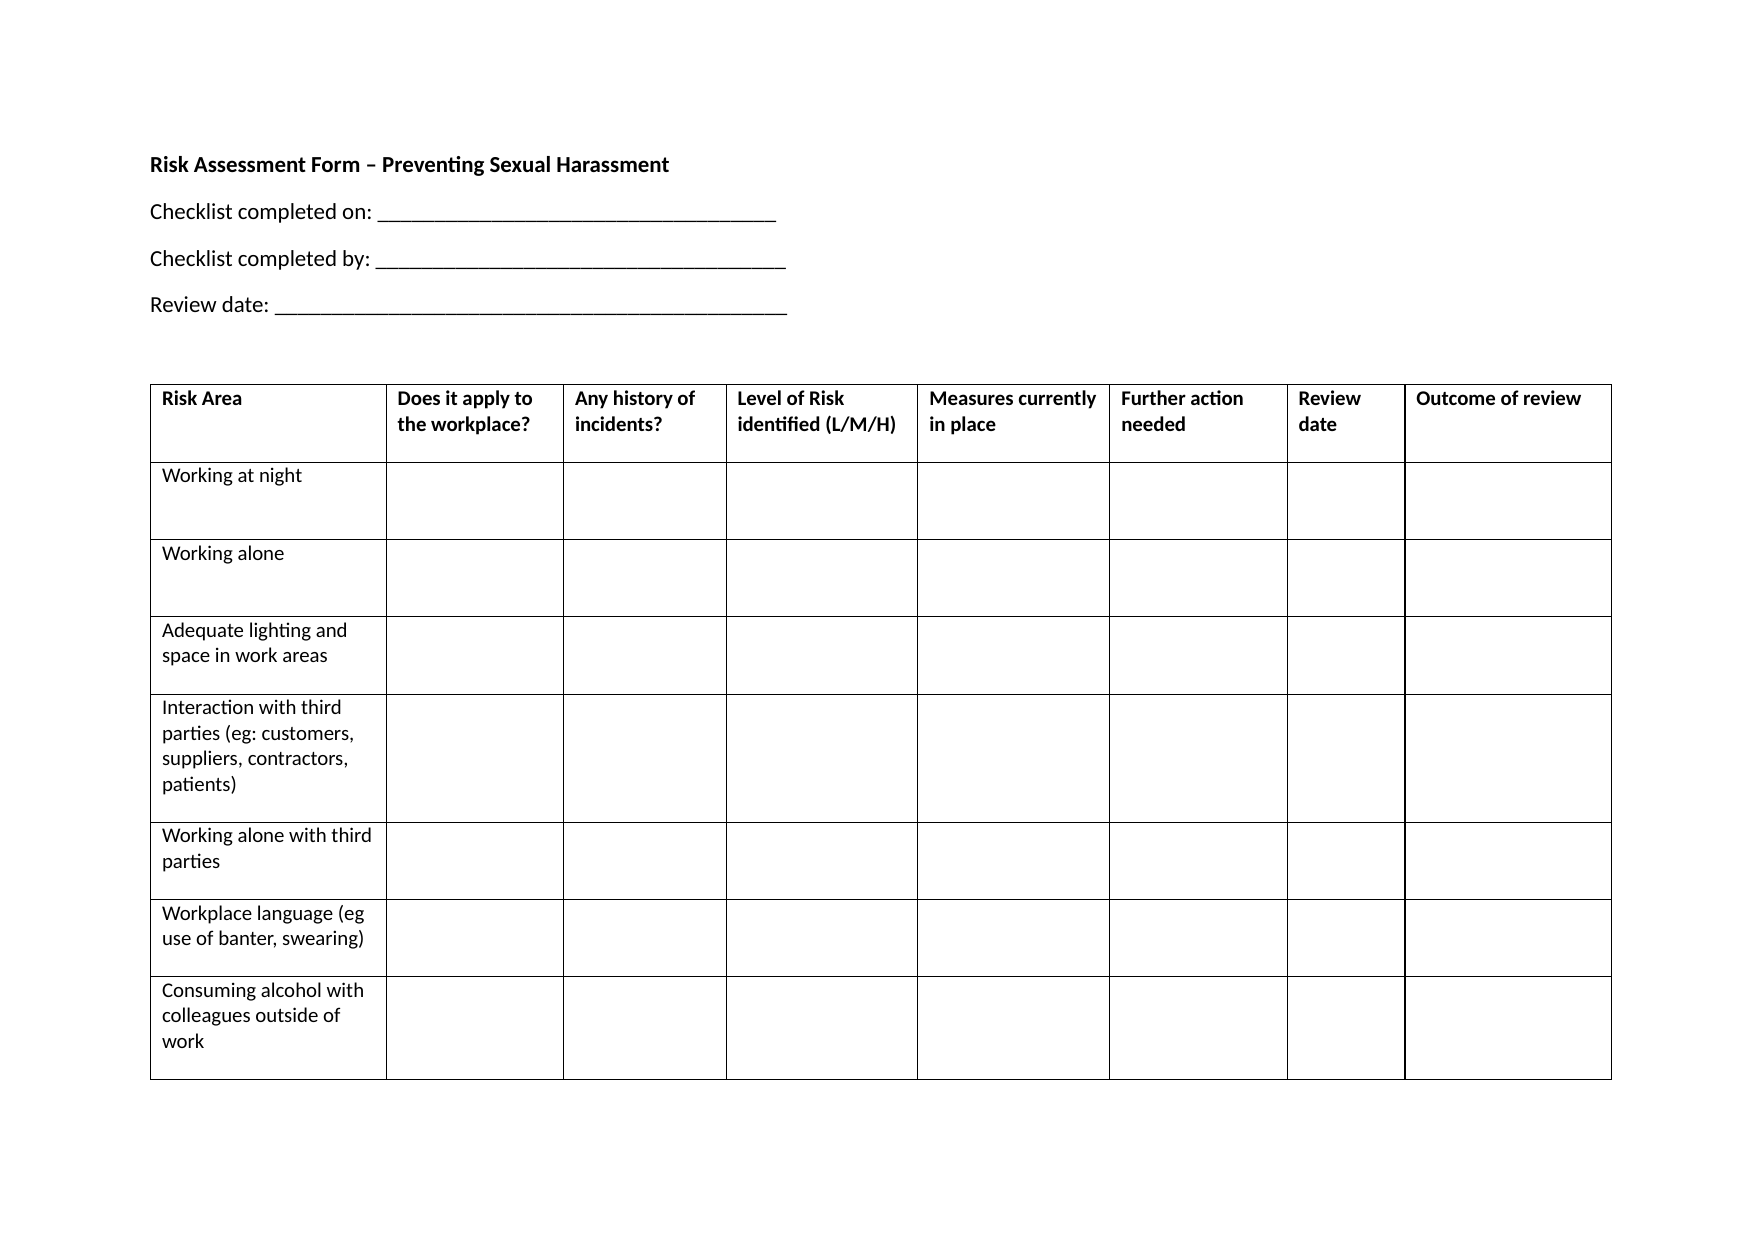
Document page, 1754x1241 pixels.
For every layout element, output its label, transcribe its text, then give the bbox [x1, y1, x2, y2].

text Review date: _____________________________________________ [150, 291, 1604, 319]
table_header Review date [1288, 385, 1404, 462]
table_cell [918, 695, 1109, 822]
table_cell [918, 823, 1109, 899]
table_cell [727, 617, 917, 693]
table_header Any history of incidents? [564, 385, 726, 462]
table_cell Working alone [151, 540, 386, 616]
table_cell [564, 617, 726, 693]
table_cell [1110, 977, 1287, 1079]
table_cell [1406, 823, 1611, 899]
table_cell Adequate lighting and space in work areas [151, 617, 386, 693]
table_cell [727, 977, 917, 1079]
table_cell [387, 463, 563, 539]
table_cell Interaction with third parties (eg: customers, suppliers, contractors, patients) [151, 695, 386, 822]
table_cell [1110, 540, 1287, 616]
table_cell [918, 463, 1109, 539]
table_cell Consuming alcohol with colleagues outside of work [151, 977, 386, 1079]
table_cell [1110, 823, 1287, 899]
table_cell [387, 695, 563, 822]
table_header Further action needed [1110, 385, 1287, 462]
table_cell [918, 617, 1109, 693]
table_cell [564, 900, 726, 976]
table_cell [1288, 695, 1404, 822]
table_cell [564, 695, 726, 822]
table_cell [1406, 695, 1611, 822]
text Checklist completed on: ___________________________________ [150, 197, 1604, 225]
table_cell [1406, 540, 1611, 616]
table_header Measures currently in place [918, 385, 1109, 462]
text Risk Assessment Form – Preventing Sexual Harassment [150, 150, 1604, 178]
table_cell [1288, 540, 1404, 616]
table_cell [564, 823, 726, 899]
table_cell [1110, 463, 1287, 539]
table_cell [564, 977, 726, 1079]
table_header Level of Risk identified (L/M/H) [727, 385, 917, 462]
table_cell [1110, 695, 1287, 822]
table_cell Workplace language (eg use of banter, swearing) [151, 900, 386, 976]
table_cell [1406, 977, 1611, 1079]
table_cell [564, 463, 726, 539]
table_cell [918, 977, 1109, 1079]
table_cell [1288, 823, 1404, 899]
table_cell [1110, 617, 1287, 693]
table_header Outcome of review [1406, 385, 1611, 462]
table_cell [727, 900, 917, 976]
table_cell [1406, 617, 1611, 693]
table_header Risk Area [151, 385, 386, 462]
table_cell [727, 463, 917, 539]
table_cell [1406, 900, 1611, 976]
table_cell [387, 617, 563, 693]
text Checklist completed by: ____________________________________ [150, 244, 1604, 272]
table_cell [387, 977, 563, 1079]
table_header Does it apply to the workplace? [387, 385, 563, 462]
table_cell [1288, 617, 1404, 693]
table_cell [387, 823, 563, 899]
table_cell [918, 540, 1109, 616]
table_cell [1110, 900, 1287, 976]
table_cell [1288, 900, 1404, 976]
table_cell [564, 540, 726, 616]
table_cell Working at night [151, 463, 386, 539]
table_cell [387, 540, 563, 616]
table_cell [1288, 463, 1404, 539]
table_cell [727, 540, 917, 616]
table_cell [1406, 463, 1611, 539]
table_cell [918, 900, 1109, 976]
table_cell [387, 900, 563, 976]
table_cell [1288, 977, 1404, 1079]
table_cell Working alone with third parties [151, 823, 386, 899]
table_cell [727, 823, 917, 899]
table_cell [727, 695, 917, 822]
